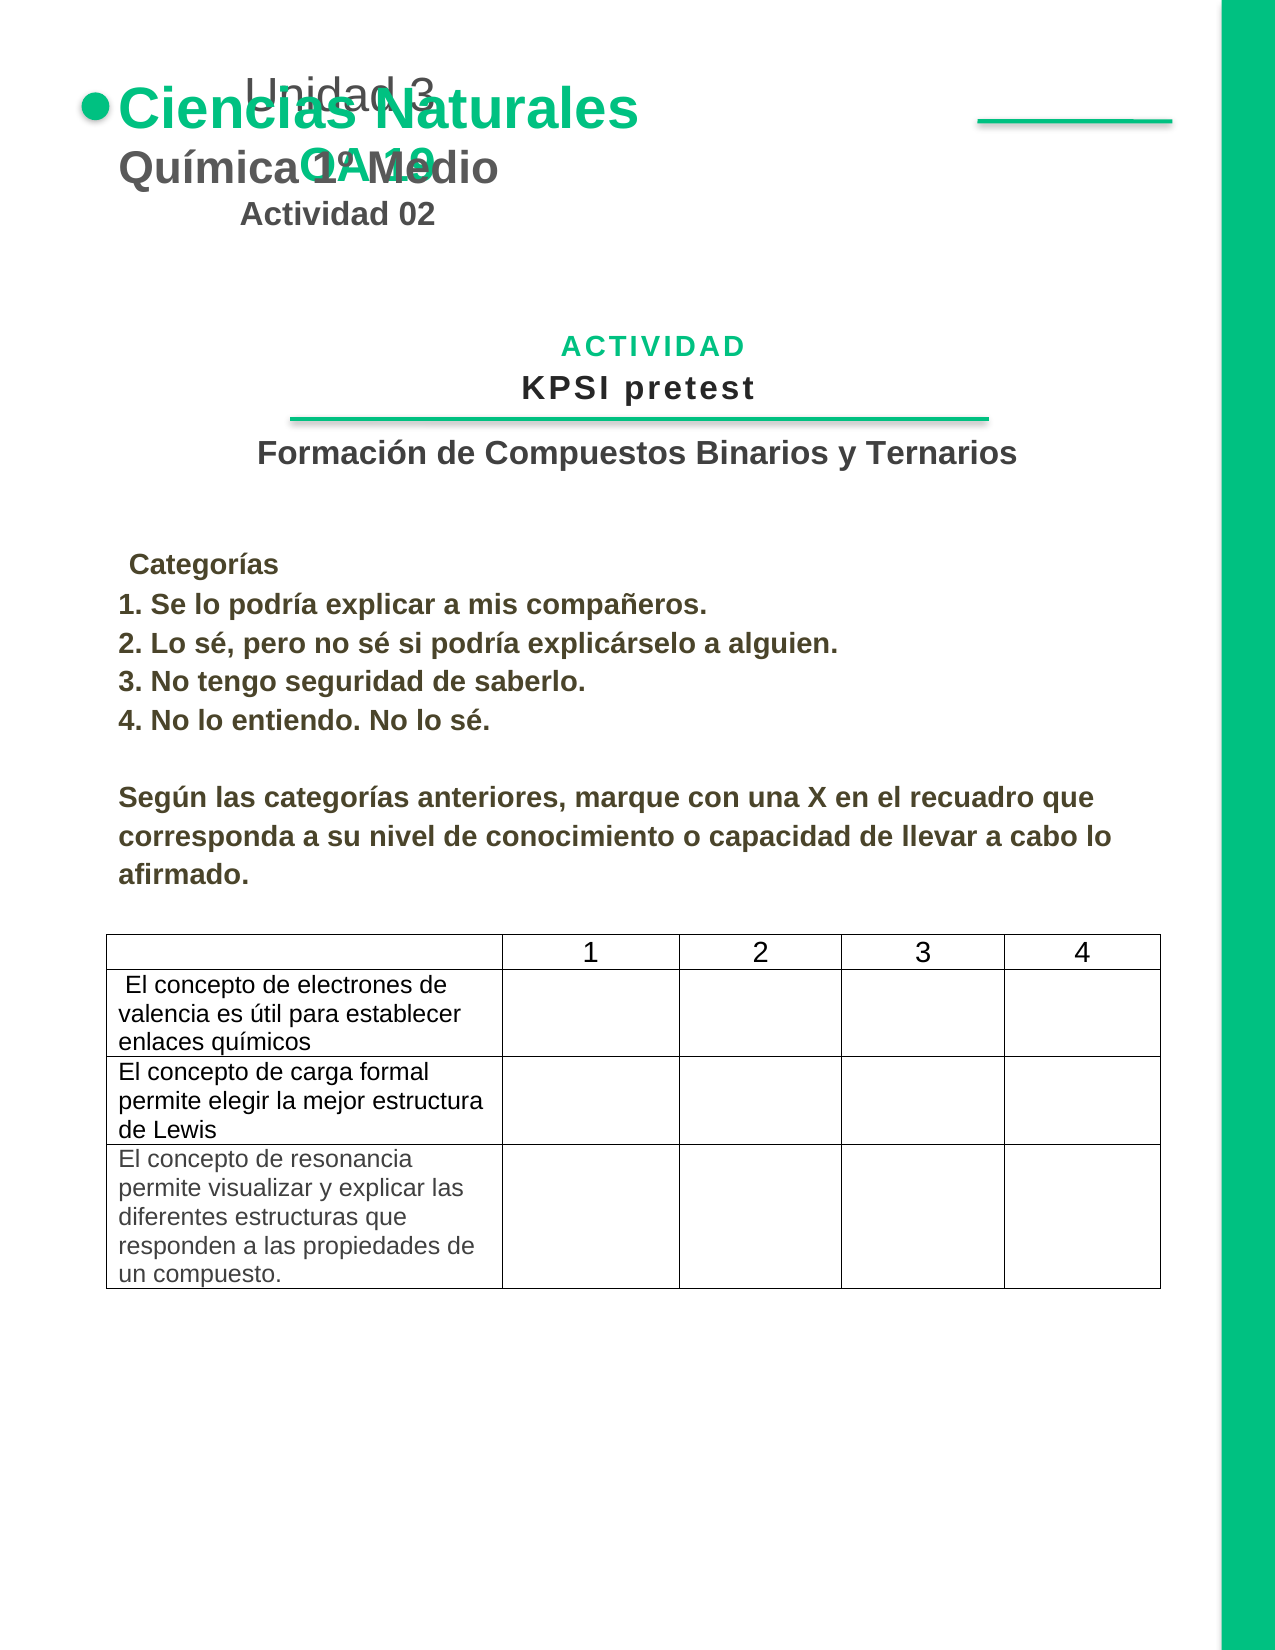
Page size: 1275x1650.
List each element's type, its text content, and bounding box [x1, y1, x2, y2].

text 4. No lo entiendo. No lo sé. [118, 703, 1157, 737]
table_cell [503, 1145, 679, 1288]
table_cell [1005, 1145, 1160, 1288]
table_header 2 [680, 935, 841, 969]
table_cell [842, 970, 1004, 1056]
table_cell El concepto de carga formal permite elegir la mejor estructura de Lewis [107, 1057, 502, 1143]
table_cell [680, 1145, 841, 1288]
text 1. Se lo podría explicar a mis compañeros. [118, 587, 1157, 621]
text KPSI pretest [118, 368, 1157, 406]
text Categorías [118, 547, 1157, 581]
table_cell [842, 1145, 1004, 1288]
table_cell [842, 1057, 1004, 1143]
table_cell [1005, 970, 1160, 1056]
table_header 4 [1005, 935, 1160, 969]
text Formación de Compuestos Binarios y Ternarios [118, 433, 1157, 471]
table_cell [680, 970, 841, 1056]
table_cell [680, 1057, 841, 1143]
text 2. Lo sé, pero no sé si podría explicárselo a alguien. [118, 626, 1157, 659]
table_header [107, 935, 502, 969]
table_cell [503, 970, 679, 1056]
table_cell [503, 1057, 679, 1143]
text ACTIVIDAD [148, 329, 1157, 363]
table_header 1 [503, 935, 679, 969]
text Según las categorías anteriores, marque con una X en el recuadro que corresponda a su nivel de conocimiento o capacidad de llevar a cabo lo afirmado. [118, 780, 1157, 891]
text 3. No tengo seguridad de saberlo. [118, 664, 1157, 698]
table_cell [1005, 1057, 1160, 1143]
table_header 3 [842, 935, 1004, 969]
table_cell El concepto de electrones de valencia es útil para establecer enlaces químicos [107, 970, 502, 1056]
table_cell El concepto de resonancia permite visualizar y explicar las diferentes estructuras que responden a las propiedades de un compuesto. [107, 1145, 502, 1288]
